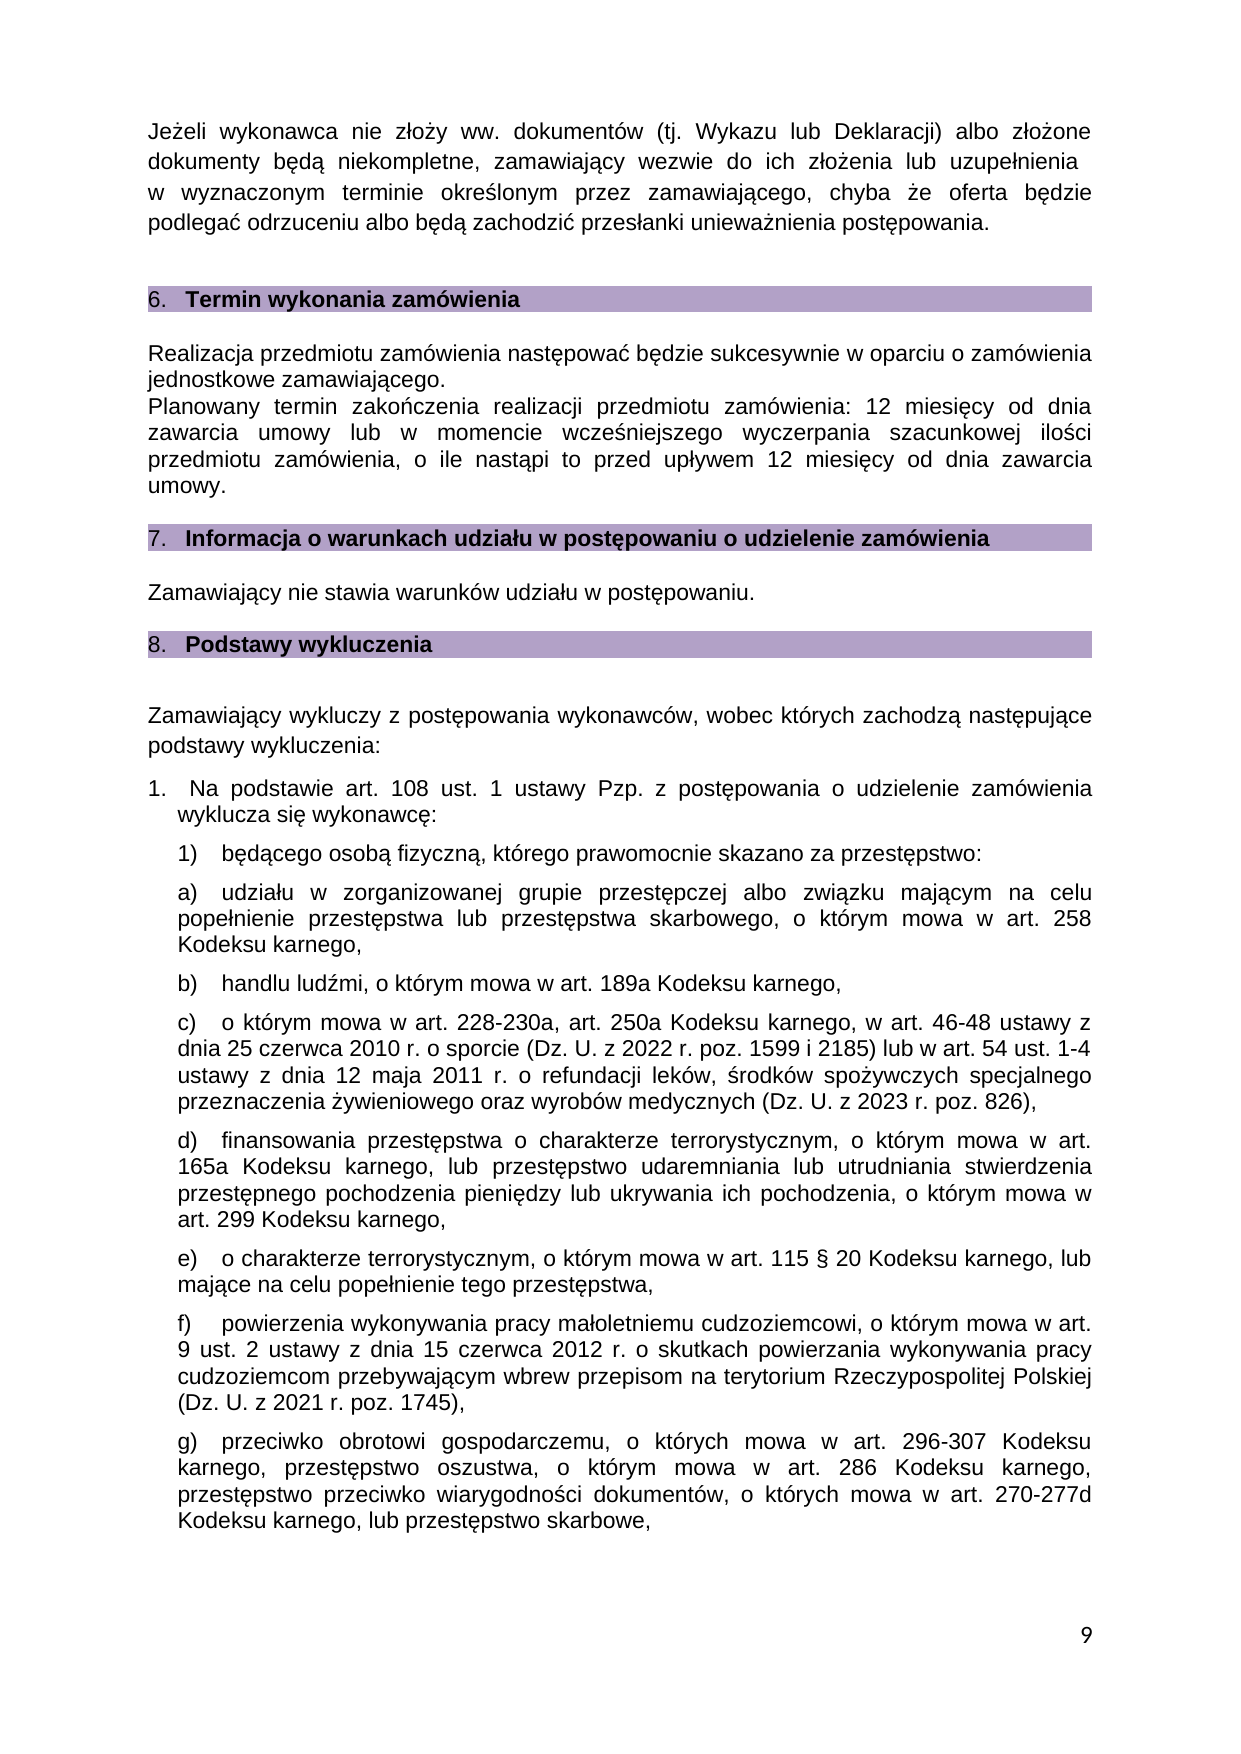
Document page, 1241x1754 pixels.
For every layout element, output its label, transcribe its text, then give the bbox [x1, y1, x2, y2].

list Na podstawie art. 108 ust. 1 ustawy Pzp. z postępowania o udzielenie zamówienia wyklucza się wykonawcę: [148, 774, 1092, 827]
text f) powierzenia wykonywania pracy małoletniemu cudzoziemcowi, o którym mowa w art. 9 ust. 2 ustawy z dnia 15 czerwca 2012 r. o skutkach powierzania wykonywania pracy cudzoziemcom przebywającym wbrew przepisom na terytorium Rzeczypospolitej Polskiej (Dz. U. z 2021 r. poz. 1745), [177, 1310, 1092, 1415]
list Termin wykonania zamówienia [148, 286, 1092, 312]
list Informacja o warunkach udziału w postępowaniu o udzielenie zamówienia [148, 524, 1092, 551]
text Realizacja przedmiotu zamówienia następować będzie sukcesywnie w oparciu o zamówienia jednostkowe zamawiającego. [148, 340, 1092, 393]
text b) handlu ludźmi, o którym mowa w art. 189a Kodeksu karnego, [177, 970, 1092, 996]
text Jeżeli wykonawca nie złoży ww. dokumentów (tj. Wykazu lub Deklaracji) albo złożone dokumenty będą niekompletne, zamawiający wezwie do ich złożenia lub uzupełnienia w wyznaczonym terminie określonym przez zamawiającego, chyba że oferta będzie podlegać odrzuceniu albo będą zachodzić przesłanki unieważnienia postępowania. [148, 118, 1092, 235]
text e) o charakterze terrorystycznym, o którym mowa w art. 115 § 20 Kodeksu karnego, lub mające na celu popełnienie tego przestępstwa, [177, 1245, 1092, 1297]
text Zamawiający wykluczy z postępowania wykonawców, wobec których zachodzą następujące podstawy wykluczenia: [148, 671, 1092, 758]
text a) udziału w zorganizowanej grupie przestępczej albo związku mającym na celu popełnienie przestępstwa lub przestępstwa skarbowego, o którym mowa w art. 258 Kodeksu karnego, [177, 878, 1092, 958]
text d) finansowania przestępstwa o charakterze terrorystycznym, o którym mowa w art. 165a Kodeksu karnego, lub przestępstwo udaremniania lub utrudniania stwierdzenia przestępnego pochodzenia pieniędzy lub ukrywania ich pochodzenia, o którym mowa w art. 299 Kodeksu karnego, [177, 1127, 1092, 1232]
text 1) będącego osobą fizyczną, którego prawomocnie skazano za przestępstwo: [177, 840, 1092, 866]
text g) przeciwko obrotowi gospodarczemu, o których mowa w art. 296-307 Kodeksu karnego, przestępstwo oszustwa, o którym mowa w art. 286 Kodeksu karnego, przestępstwo przeciwko wiarygodności dokumentów, o których mowa w art. 270-277d Kodeksu karnego, lub przestępstwo skarbowe, [177, 1428, 1092, 1533]
text Planowany termin zakończenia realizacji przedmiotu zamówienia: 12 miesięcy od dnia zawarcia umowy lub w momencie wcześniejszego wyczerpania szacunkowej ilości przedmiotu zamówienia, o ile nastąpi to przed upływem 12 miesięcy od dnia zawarcia umowy. [148, 393, 1092, 498]
text c) o którym mowa w art. 228-230a, art. 250a Kodeksu karnego, w art. 46-48 ustawy z dnia 25 czerwca 2010 r. o sporcie (Dz. U. z 2022 r. poz. 1599 i 2185) lub w art. 54 ust. 1-4 ustawy z dnia 12 maja 2011 r. o refundacji leków, środków spożywczych specjalnego przeznaczenia żywieniowego oraz wyrobów medycznych (Dz. U. z 2023 r. poz. 826), [177, 1009, 1092, 1114]
text Zamawiający nie stawia warunków udziału w postępowaniu. [148, 578, 1092, 605]
list Podstawy wykluczenia [148, 631, 1092, 658]
